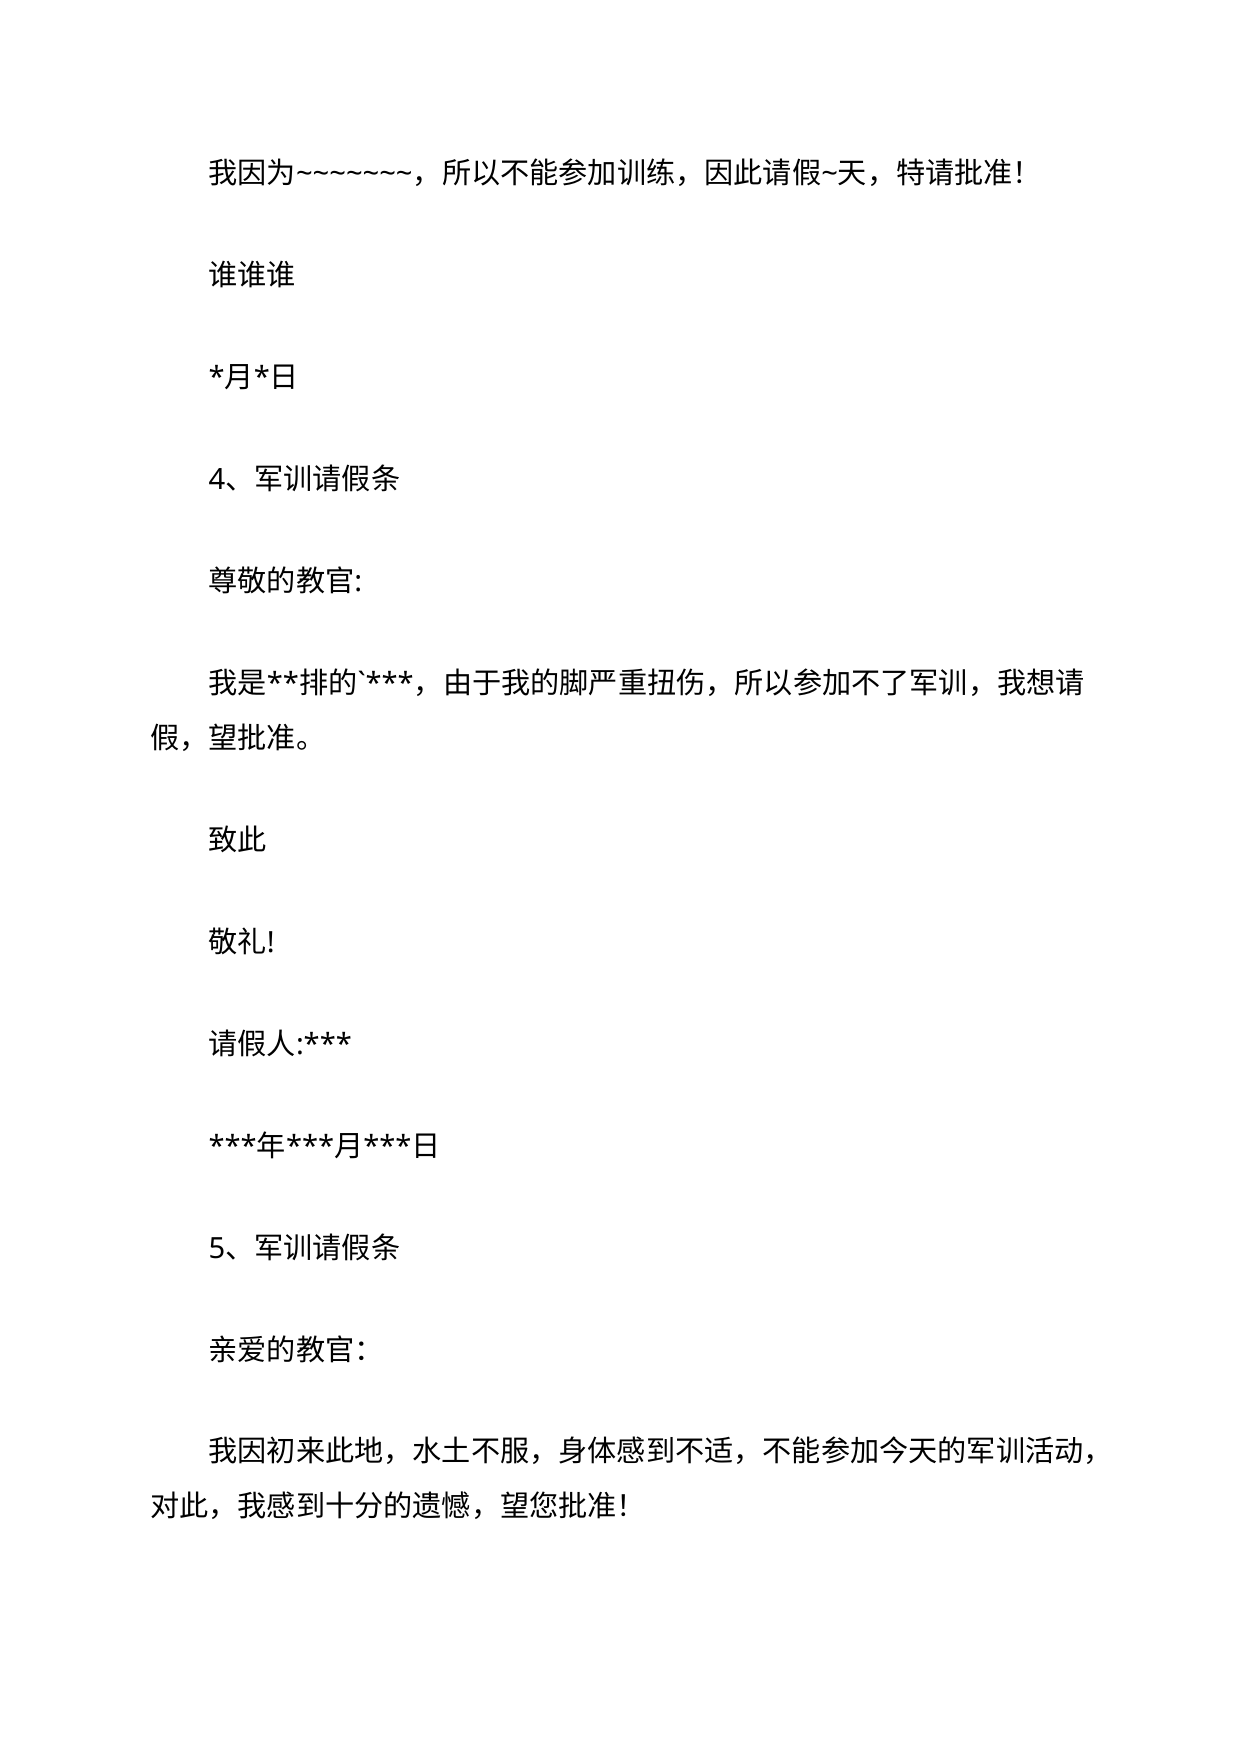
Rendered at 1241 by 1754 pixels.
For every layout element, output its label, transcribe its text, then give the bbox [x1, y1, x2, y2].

text 致此 [150, 816, 1090, 859]
text 亲爱的教官： [150, 1326, 1090, 1368]
text 尊敬的教官: [150, 558, 1090, 600]
text 我是**排的`***，由于我的脚严重扭伤，所以参加不了军训，我想请假，望批准。 [150, 660, 1090, 757]
text ***年***月***日 [150, 1122, 1090, 1164]
text 请假人:*** [150, 1020, 1090, 1063]
text 我因初来此地，水土不服，身体感到不适，不能参加今天的军训活动，对此，我感到十分的遗憾，望您批准！ [150, 1428, 1090, 1525]
text *月*日 [150, 354, 1090, 396]
text 谁谁谁 [150, 252, 1090, 294]
text 5、军训请假条 [150, 1224, 1090, 1267]
text 4、军训请假条 [150, 456, 1090, 498]
text 敬礼! [150, 918, 1090, 961]
text 我因为~~~~~~~，所以不能参加训练，因此请假~天，特请批准！ [150, 150, 1090, 192]
